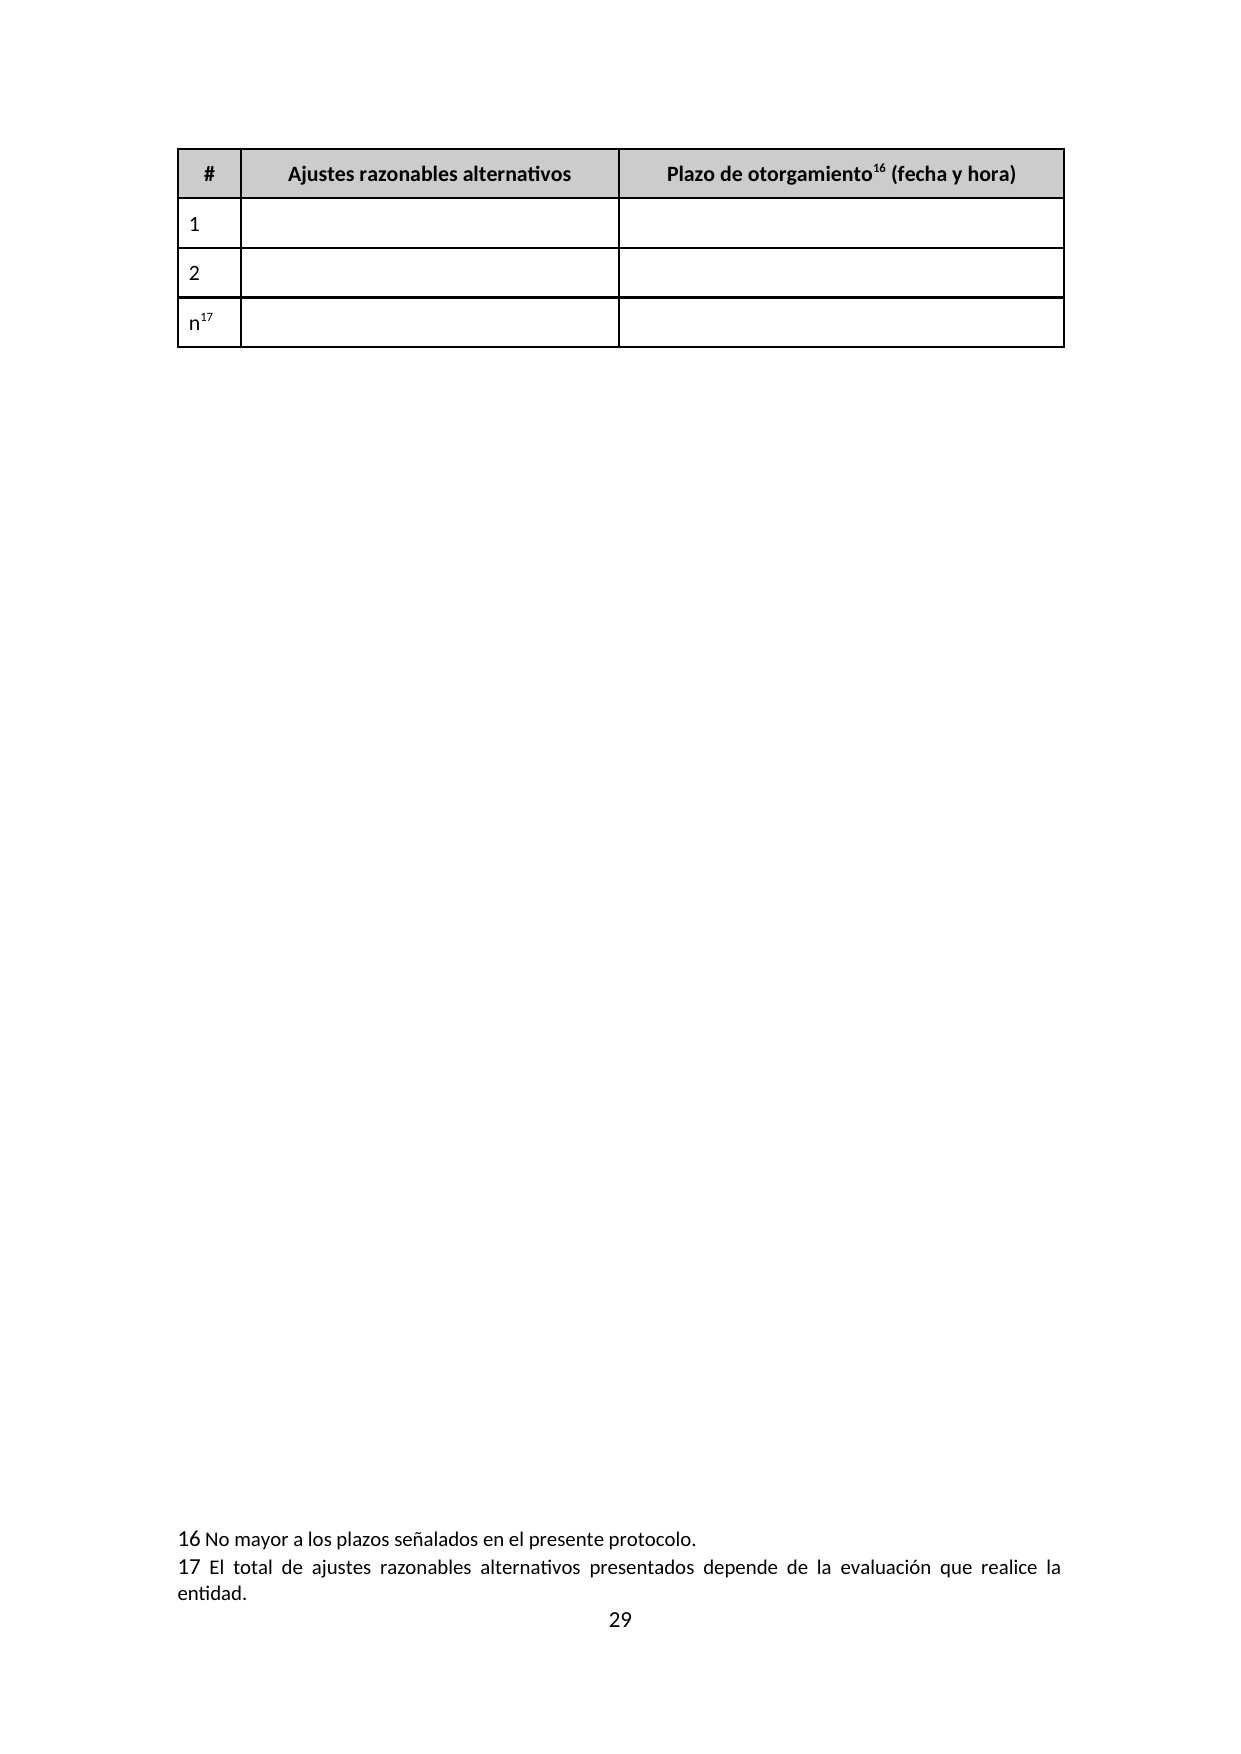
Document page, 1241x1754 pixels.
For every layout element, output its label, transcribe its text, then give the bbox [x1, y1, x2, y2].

table_header Plazo de otorgamiento (fecha y hora) [620, 150, 1063, 197]
table_header Ajustes razonables alternativos [242, 150, 618, 197]
table_cell 1 [179, 199, 240, 247]
table_cell [620, 249, 1063, 296]
table_header # [179, 150, 240, 197]
table_cell n [179, 299, 240, 346]
table_cell [242, 199, 618, 247]
table_cell [620, 199, 1063, 247]
table_cell [620, 299, 1063, 346]
table_cell 2 [179, 249, 240, 296]
table_cell [242, 249, 618, 296]
table_cell [242, 299, 618, 346]
